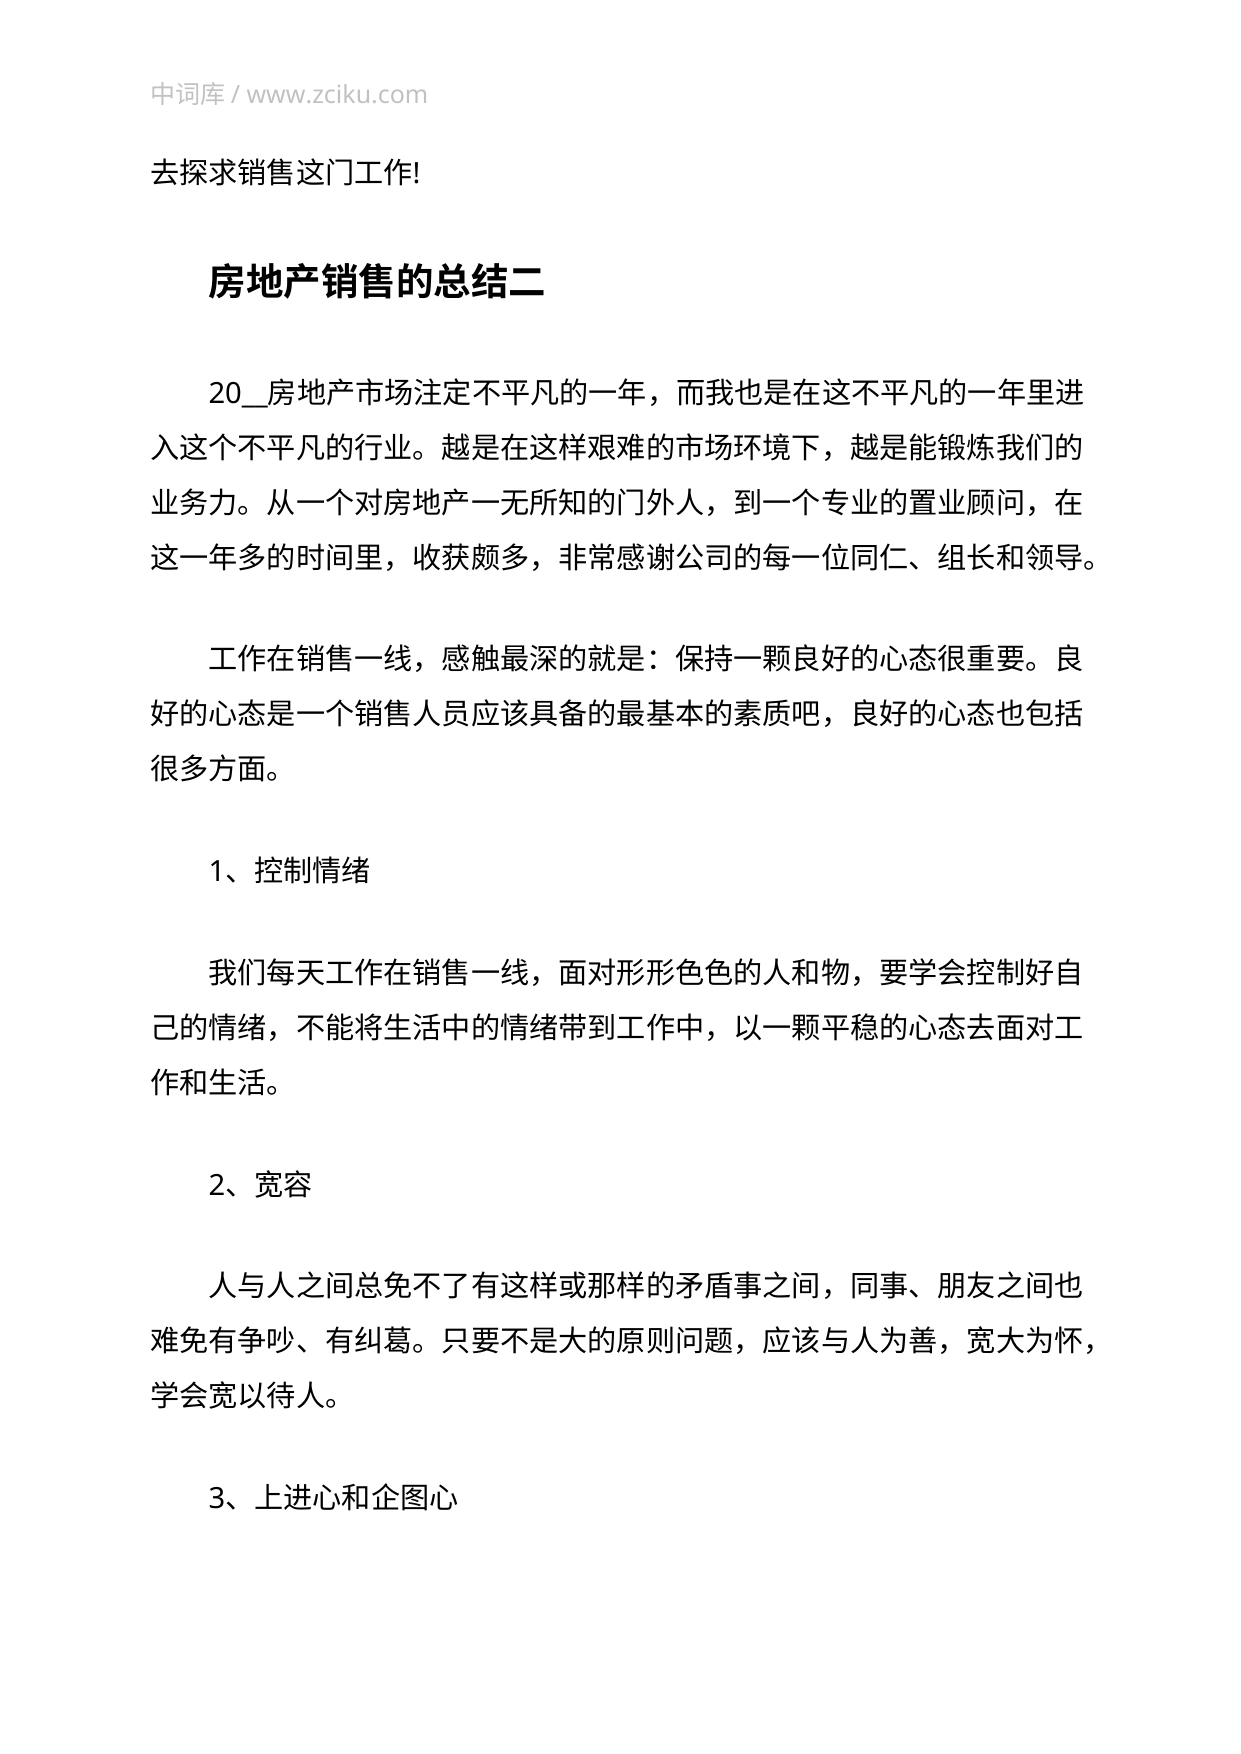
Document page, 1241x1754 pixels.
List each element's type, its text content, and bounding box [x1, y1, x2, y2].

text 1、控制情绪 [150, 847, 1090, 890]
text 20__房地产市场注定不平凡的一年，而我也是在这不平凡的一年里进入这个不平凡的行业。越是在这样艰难的市场环境下，越是能锻炼我们的业务力。从一个对房地产一无所知的门外人，到一个专业的置业顾问，在这一年多的时间里，收获颇多，非常感谢公司的每一位同仁、组长和领导。 [150, 369, 1090, 576]
text 我们每天工作在销售一线，面对形形色色的人和物，要学会控制好自己的情绪，不能将生活中的情绪带到工作中，以一颗平稳的心态去面对工作和生活。 [150, 949, 1090, 1102]
text 工作在销售一线，感触最深的就是：保持一颗良好的心态很重要。良好的心态是一个销售人员应该具备的最基本的素质吧，良好的心态也包括很多方面。 [150, 636, 1090, 788]
text 3、上进心和企图心 [150, 1474, 1090, 1517]
text 2、宽容 [150, 1161, 1090, 1203]
text 人与人之间总免不了有这样或那样的矛盾事之间，同事、朋友之间也难免有争吵、有纠葛。只要不是大的原则问题，应该与人为善，宽大为怀，学会宽以待人。 [150, 1263, 1090, 1415]
text 房地产销售的总结二 [150, 252, 1090, 306]
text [150, 150, 1090, 192]
